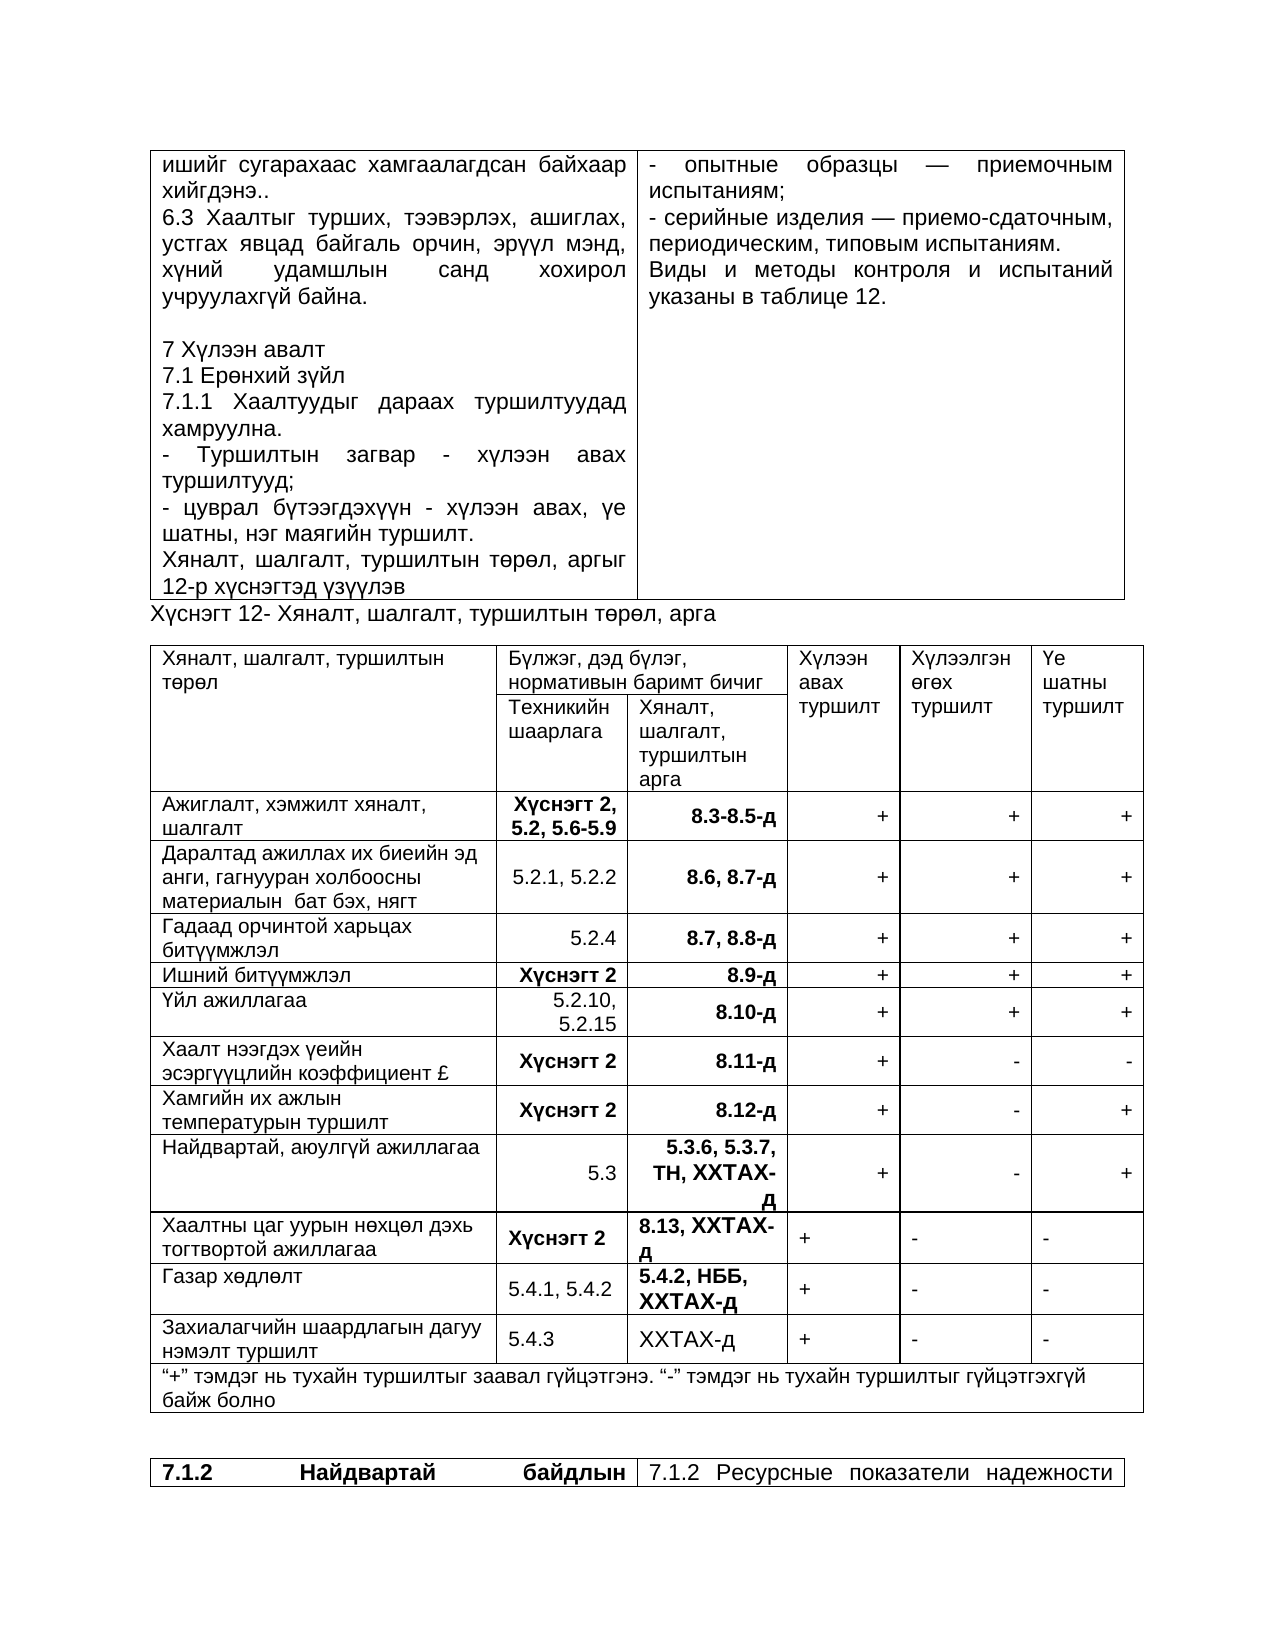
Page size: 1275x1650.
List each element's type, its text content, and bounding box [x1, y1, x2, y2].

table_cell + [788, 1086, 899, 1134]
table_cell - [901, 1213, 1031, 1263]
table_cell Үйл ажиллагаа [151, 988, 496, 1036]
table_cell Хамгийн их ажлын температурын туршилт [151, 1086, 496, 1134]
table_cell - [901, 1037, 1031, 1085]
table_cell + [1032, 841, 1143, 913]
table_cell + [788, 963, 899, 987]
table_header Бүлжэг, дэд бүлэг, нормативын баримт бичиг [497, 646, 787, 694]
table_cell 5.2.1, 5.2.2 [497, 841, 627, 913]
table_header Хүлээн авах туршилт [788, 646, 899, 791]
table_cell ХХТАХ-д [628, 1315, 787, 1363]
table_cell Техникийн шаарлага [497, 695, 627, 791]
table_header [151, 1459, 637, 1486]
table_cell Ажиглалт, хэмжилт хяналт, шалгалт [151, 792, 496, 840]
table_cell Найдвартай, аюулгүй ажиллагаа [151, 1135, 496, 1211]
table_cell - [901, 1264, 1031, 1314]
table_header Хүлээлгэн өгөх туршилт [901, 646, 1031, 791]
table_cell Хаалт нээгдэх үеийн эсэргүүцлийн коэффициент £ [151, 1037, 496, 1085]
table_cell + [1032, 914, 1143, 962]
table_cell Гадаад орчинтой харьцах битүүмжлэл [151, 914, 496, 962]
table_cell Хүснэгт 2 [497, 1086, 627, 1134]
table_cell 5.4.1, 5.4.2 [497, 1264, 627, 1314]
table_cell - [901, 1135, 1031, 1211]
text Хүснэгт 12- Хяналт, шалгалт, туршилтын төрөл, арга [150, 600, 1125, 626]
table_cell + [788, 1037, 899, 1085]
table_cell Захиалагчийн шаардлагын дагуу нэмэлт туршилт [151, 1315, 496, 1363]
table_cell - [1032, 1037, 1143, 1085]
table_cell - [1032, 1264, 1143, 1314]
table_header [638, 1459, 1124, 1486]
table_cell + [901, 963, 1031, 987]
table_cell 8.3-8.5-д [628, 792, 787, 840]
table_cell 8.11-д [628, 1037, 787, 1085]
table_cell 8.13, ХХТАХ-д [628, 1213, 787, 1263]
table_cell Хүснэгт 2 [497, 1213, 627, 1263]
table_cell Ишний битүүмжлэл [151, 963, 496, 987]
table_cell + [788, 841, 899, 913]
table_cell + [901, 988, 1031, 1036]
table_cell 5.4.2, НББ, ХХТАХ-д [628, 1264, 787, 1314]
table_cell + [788, 1315, 899, 1363]
table_cell - [1032, 1213, 1143, 1263]
table_cell + [1032, 963, 1143, 987]
table_cell + [1032, 1086, 1143, 1134]
table_cell + [1032, 988, 1143, 1036]
table_cell 8.10-д [628, 988, 787, 1036]
table_cell Хүснэгт 2 [497, 1037, 627, 1085]
table_cell 5.2.4 [497, 914, 627, 962]
table_cell + [1032, 792, 1143, 840]
table_cell + [788, 1213, 899, 1263]
table_cell + [788, 1264, 899, 1314]
table_cell + [788, 914, 899, 962]
table_cell Хаалтны цаг уурын нөхцөл дэхь тогтвортой ажиллагаа [151, 1213, 496, 1263]
table_cell Хүснэгт 2 [497, 963, 627, 987]
table_cell 8.12-д [628, 1086, 787, 1134]
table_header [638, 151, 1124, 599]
table_header Хяналт, шалгалт, туршилтын төрөл [151, 646, 496, 791]
table_cell 8.7, 8.8-д [628, 914, 787, 962]
table_cell Даралтад ажиллах их биеийн эд анги, гагнууран холбоосны материалын бат бэх, нягт [151, 841, 496, 913]
table_cell Хяналт, шалгалт, туршилтын арга [628, 695, 787, 791]
table_cell Газар хөдлөлт [151, 1264, 496, 1314]
table_cell “+” тэмдэг нь тухайн туршилтыг заавал гүйцэтгэнэ. “-” тэмдэг нь тухайн туршилтыг гүйцэтгэхгүй байж болно [151, 1364, 1143, 1412]
table_cell + [901, 792, 1031, 840]
table_cell 8.6, 8.7-д [628, 841, 787, 913]
table_cell 5.2.10, 5.2.15 [497, 988, 627, 1036]
table_cell - [901, 1086, 1031, 1134]
table_cell + [788, 792, 899, 840]
table_cell + [788, 1135, 899, 1211]
table_header Үе шатны туршилт [1032, 646, 1143, 791]
table_cell 5.4.3 [497, 1315, 627, 1363]
table_cell - [1032, 1315, 1143, 1363]
table_cell + [788, 988, 899, 1036]
table_cell - [901, 1315, 1031, 1363]
table_cell + [901, 914, 1031, 962]
table_cell + [1032, 1135, 1143, 1211]
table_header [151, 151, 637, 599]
table_cell 5.3 [497, 1135, 627, 1211]
table_cell Хүснэгт 2, 5.2, 5.6-5.9 [497, 792, 627, 840]
table_cell 8.9-д [628, 963, 787, 987]
table_cell 5.3.6, 5.3.7, ТН, ХХТАХ-д [628, 1135, 787, 1211]
table_cell + [901, 841, 1031, 913]
